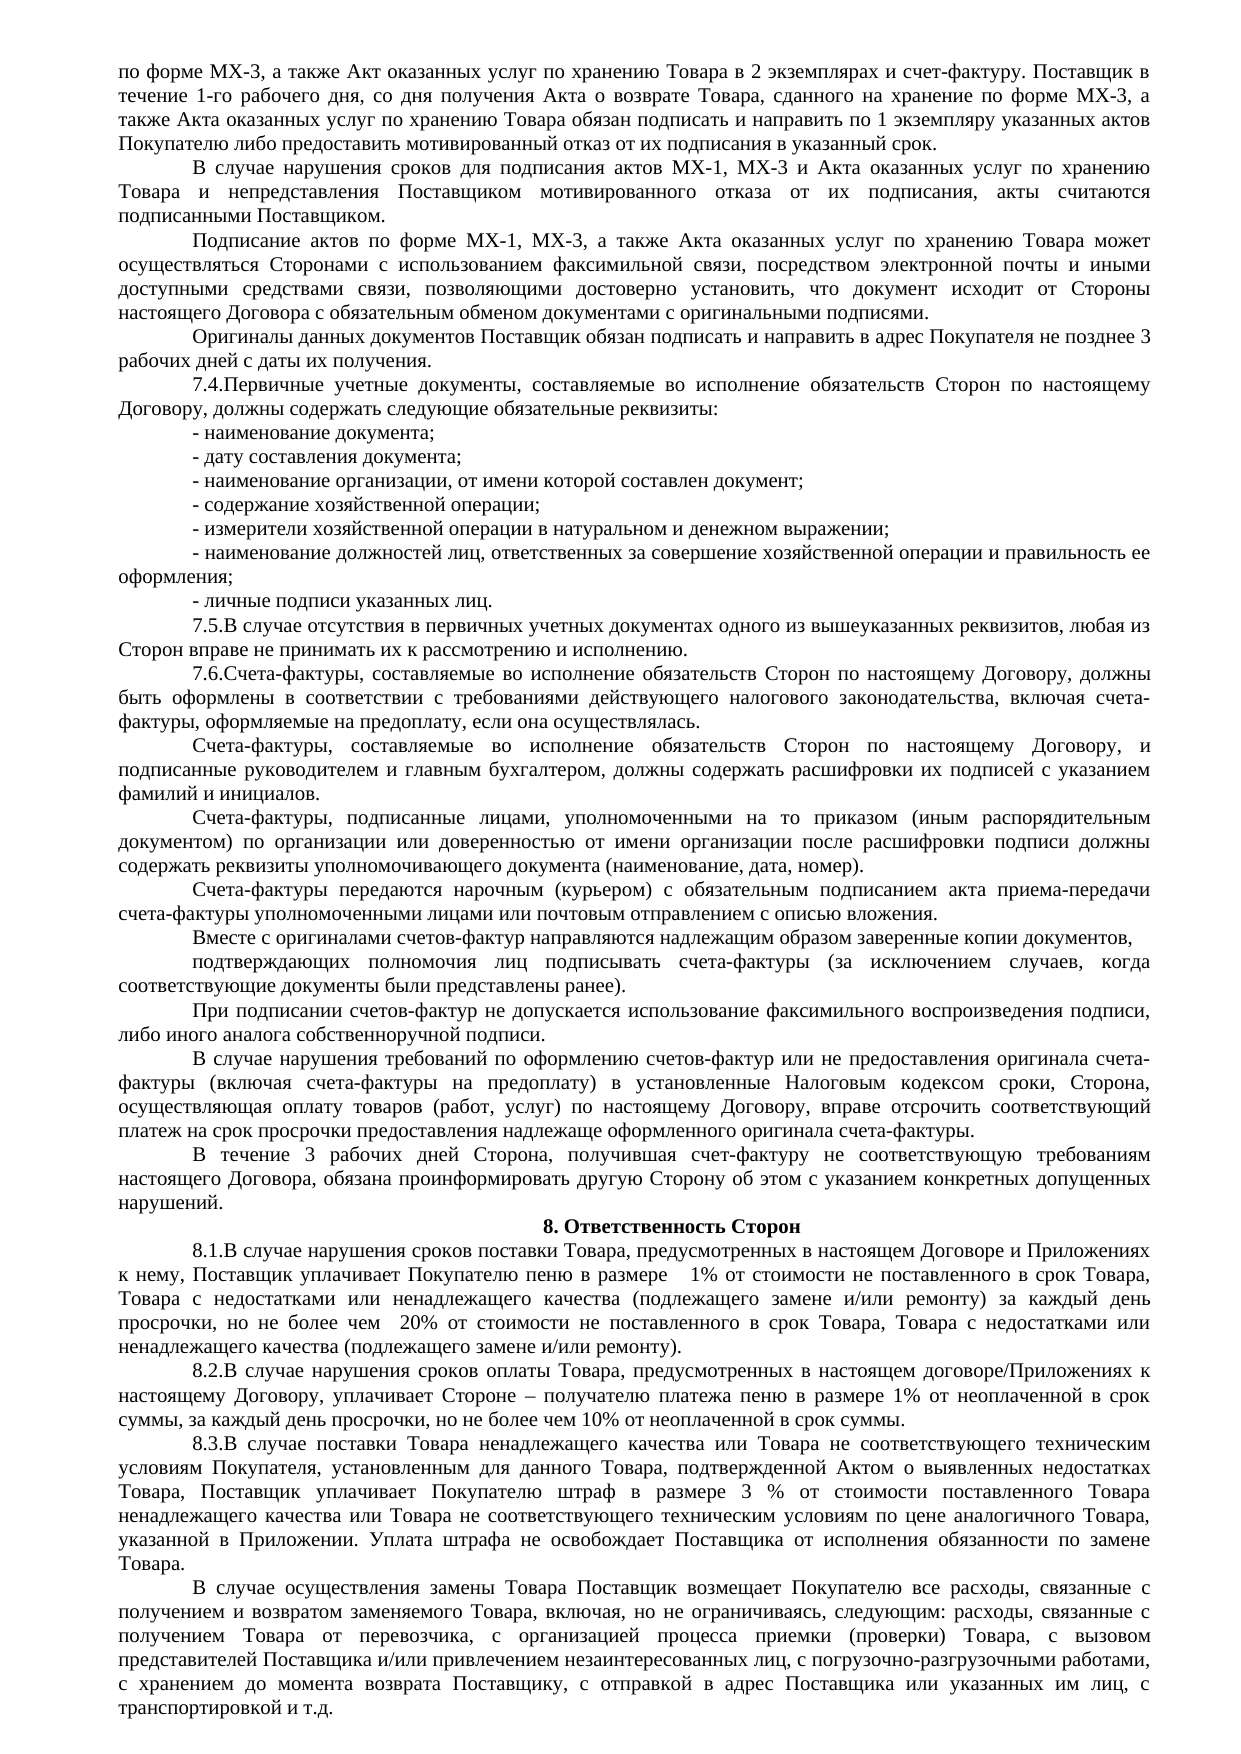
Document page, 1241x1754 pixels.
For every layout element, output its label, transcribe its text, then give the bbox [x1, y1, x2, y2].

text Вместе с оригиналами счетов-фактур направляются надлежащим образом заверенные копии документов, [118, 925, 1152, 949]
text В случае осуществления замены Товара Поставщик возмещает Покупателю все расходы, связанные с получением и возвратом заменяемого Товара, включая, но не ограничиваясь, следующим: расходы, связанные с получением Товара от перевозчика, с организацией процесса приемки (проверки) Товара, с вызовом представителей Поставщика и/или привлечением незаинтересованных лиц, с погрузочно-разгрузочными работами, с хранением до момента возврата Поставщику, с отправкой в адрес Поставщика или указанных им лиц, с транспортировкой и т.д. [118, 1575, 1152, 1719]
text 8.2.В случае нарушения сроков оплаты Товара, предусмотренных в настоящем договоре/Приложениях к настоящему Договору, уплачивает Стороне – получателю платежа пеню в размере 1% от неоплаченной в срок суммы, за каждый день просрочки, но не более чем 10% от неоплаченной в срок суммы. [118, 1358, 1152, 1431]
text В случае нарушения сроков для подписания актов МХ-1, МХ-3 и Акта оказанных услуг по хранению Товара и непредставления Поставщиком мотивированного отказа от их подписания, акты считаются подписанными Поставщиком. [118, 155, 1152, 227]
text 7.6.Счета-фактуры, составляемые во исполнение обязательств Сторон по настоящему Договору, должны быть оформлены в соответствии с требованиями действующего налогового законодательства, включая счета-фактуры, оформляемые на предоплату, если она осуществлялась. [118, 661, 1152, 733]
text Оригиналы данных документов Поставщик обязан подписать и направить в адрес Покупателя не позднее 3 рабочих дней с даты их получения. [118, 324, 1152, 372]
text Счета-фактуры, подписанные лицами, уполномоченными на то приказом (иным распорядительным документом) по организации или доверенностью от имени организации после расшифровки подписи должны содержать реквизиты уполномочивающего документа (наименование, дата, номер). [118, 805, 1152, 877]
text - содержание хозяйственной операции; [118, 492, 1152, 516]
text 8.3.В случае поставки Товара ненадлежащего качества или Товара не соответствующего техническим условиям Покупателя, установленным для данного Товара, подтвержденной Актом о выявленных недостатках Товара, Поставщик уплачивает Покупателю штраф в размере 3 % от стоимости поставленного Товара ненадлежащего качества или Товара не соответствующего техническим условиям по цене аналогичного Товара, указанной в Приложении. Уплата штрафа не освобождает Поставщика от исполнения обязанности по замене Товара. [118, 1431, 1152, 1575]
text В течение 3 рабочих дней Сторона, получившая счет-фактуру не соответствующую требованиям настоящего Договора, обязана проинформировать другую Сторону об этом с указанием конкретных допущенных нарушений. [118, 1142, 1152, 1214]
text - измерители хозяйственной операции в натуральном и денежном выражении; [118, 516, 1152, 540]
text - личные подписи указанных лиц. [118, 588, 1152, 612]
text 7.4.Первичные учетные документы, составляемые во исполнение обязательств Сторон по настоящему Договору, должны содержать следующие обязательные реквизиты: [118, 372, 1152, 420]
text 8.1.В случае нарушения сроков поставки Товара, предусмотренных в настоящем Договоре и Приложениях к нему, Поставщик уплачивает Покупателю пеню в размере 1% от стоимости не поставленного в срок Товара, Товара с недостатками или ненадлежащего качества (подлежащего замене и/или ремонту) за каждый день просрочки, но не более чем 20% от стоимости не поставленного в срок Товара, Товара с недостатками или ненадлежащего качества (подлежащего замене и/или ремонту). [118, 1238, 1152, 1358]
text 7.5.В случае отсутствия в первичных учетных документах одного из вышеуказанных реквизитов, любая из Сторон вправе не принимать их к рассмотрению и исполнению. [118, 612, 1152, 661]
text - наименование организации, от имени которой составлен документ; [118, 468, 1152, 492]
text Счета-фактуры передаются нарочным (курьером) с обязательным подписанием акта приема-передачи счета-фактуры уполномоченными лицами или почтовым отправлением с описью вложения. [118, 877, 1152, 925]
text 8. Ответственность Сторон [118, 1214, 1152, 1238]
text Счета-фактуры, составляемые во исполнение обязательств Сторон по настоящему Договору, и подписанные руководителем и главным бухгалтером, должны содержать расшифровки их подписей с указанием фамилий и инициалов. [118, 733, 1152, 805]
text Подписание актов по форме МХ-1, МХ-3, а также Акта оказанных услуг по хранению Товара может осуществляться Сторонами с использованием факсимильной связи, посредством электронной почты и иными доступными средствами связи, позволяющими достоверно установить, что документ исходит от Стороны настоящего Договора с обязательным обменом документами с оригинальными подписями. [118, 227, 1152, 324]
text - наименование документа; [118, 420, 1152, 444]
text подтверждающих полномочия лиц подписывать счета-фактуры (за исключением случаев, когда соответствующие документы были представлены ранее). [118, 949, 1152, 997]
text При подписании счетов-фактур не допускается использование факсимильного воспроизведения подписи, либо иного аналога собственноручной подписи. [118, 997, 1152, 1046]
text - дату составления документа; [118, 444, 1152, 468]
text В случае нарушения требований по оформлению счетов-фактур или не предоставления оригинала счета-фактуры (включая счета-фактуры на предоплату) в установленные Налоговым кодексом сроки, Сторона, осуществляющая оплату товаров (работ, услуг) по настоящему Договору, вправе отсрочить соответствующий платеж на срок просрочки предоставления надлежаще оформленного оригинала счета-фактуры. [118, 1046, 1152, 1142]
text - наименование должностей лиц, ответственных за совершение хозяйственной операции и правильность ее оформления; [118, 540, 1152, 588]
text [118, 59, 1152, 155]
